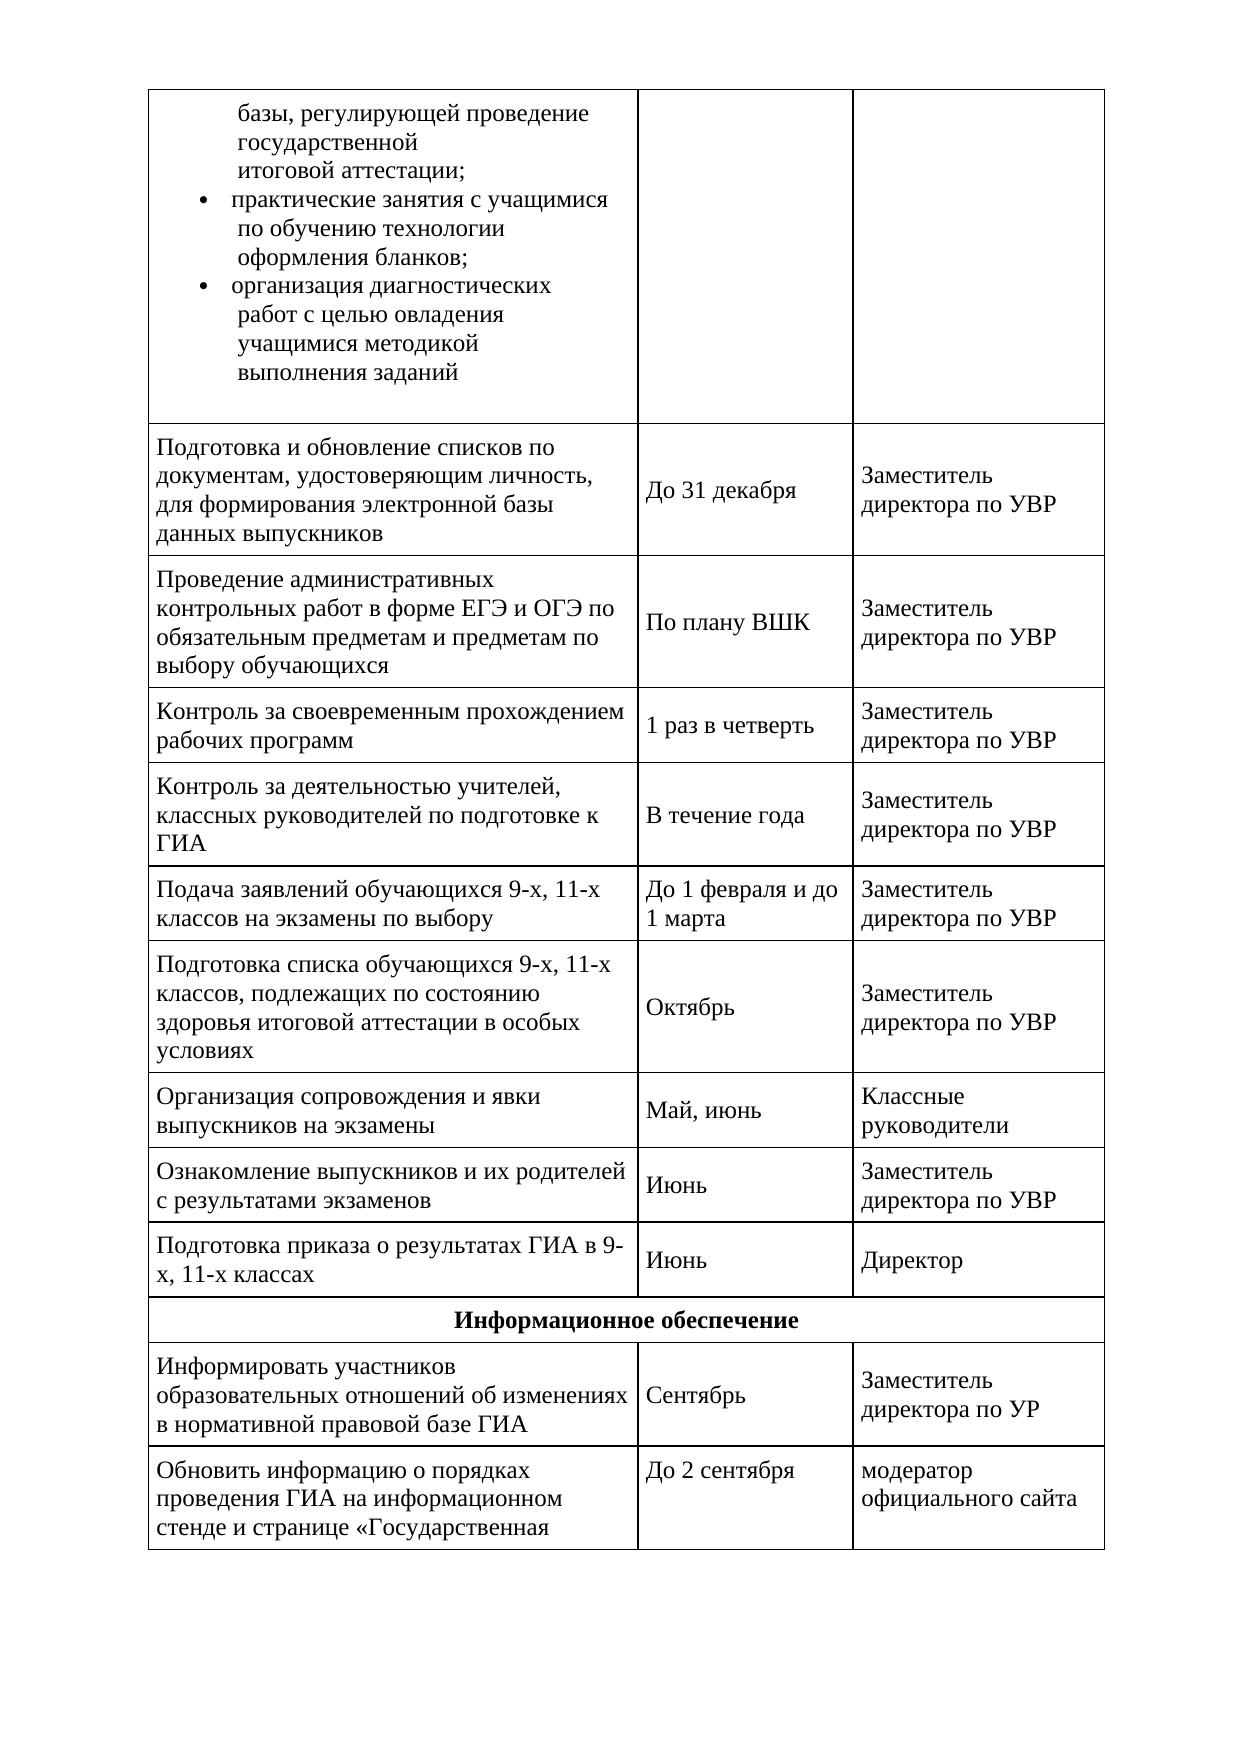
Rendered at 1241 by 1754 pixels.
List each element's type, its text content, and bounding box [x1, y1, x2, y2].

table_cell До 1 февраля и до 1 марта [639, 895, 852, 968]
table_cell Заместитель директора по УВР [854, 585, 1104, 716]
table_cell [639, 90, 852, 451]
table_cell До 2 сентября [639, 1476, 852, 1549]
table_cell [149, 1476, 637, 1549]
table_cell Проведение административных контрольных работ в форме ЕГЭ и ОГЭ по обязательным предметам и предметам по выбору обучающихся [149, 585, 637, 716]
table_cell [149, 90, 637, 451]
table_cell Подача заявлений обучающихся 9-х, 11-х классов на экзамены по выбору [149, 895, 637, 968]
table_cell Октябрь [639, 970, 852, 1101]
table_cell 1 раз в четверть [639, 717, 852, 790]
table_cell Классные руководители [854, 1102, 1104, 1175]
table_cell Заместитель директора по УВР [854, 717, 1104, 790]
table_cell Подготовка приказа о результатах ГИА в 9-х, 11-х классах [149, 1252, 637, 1325]
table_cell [854, 90, 1104, 451]
table_cell Контроль за своевременным прохождением рабочих программ [149, 717, 637, 790]
table_cell Июнь [639, 1177, 852, 1250]
table_cell Май, июнь [639, 1102, 852, 1175]
table_cell Информационное обеспечение [149, 1326, 1104, 1371]
table_cell До 31 декабря [639, 453, 852, 583]
table_cell Заместитель директора по УВР [854, 895, 1104, 968]
table_cell Июнь [639, 1252, 852, 1325]
table_cell Заместитель директора по УВР [854, 1177, 1104, 1250]
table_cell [854, 1476, 1104, 1549]
table_cell Подготовка и обновление списков по документам, удостоверяющим личность, для формирования электронной базы данных выпускников [149, 453, 637, 583]
table_cell В течение года [639, 792, 852, 894]
table_cell По плану ВШК [639, 585, 852, 716]
table_cell Организация сопровождения и явки выпускников на экзамены [149, 1102, 637, 1175]
table_cell Информировать участников образовательных отношений об изменениях в нормативной правовой базе ГИА [149, 1372, 637, 1474]
table_cell Директор [854, 1252, 1104, 1325]
table_cell Контроль за деятельностью учителей, классных руководителей по подготовке к ГИА [149, 792, 637, 894]
table_cell Заместитель директора по УВР [854, 792, 1104, 894]
table_cell Сентябрь [639, 1372, 852, 1474]
table_cell Подготовка списка обучающихся 9-х, 11-х классов, подлежащих по состоянию здоровья итоговой аттестации в особых условиях [149, 970, 637, 1101]
table_cell Заместитель директора по УР [854, 1372, 1104, 1474]
table_cell Ознакомление выпускников и их родителей с результатами экзаменов [149, 1177, 637, 1250]
table_cell Заместитель директора по УВР [854, 453, 1104, 583]
table_cell Заместитель директора по УВР [854, 970, 1104, 1101]
